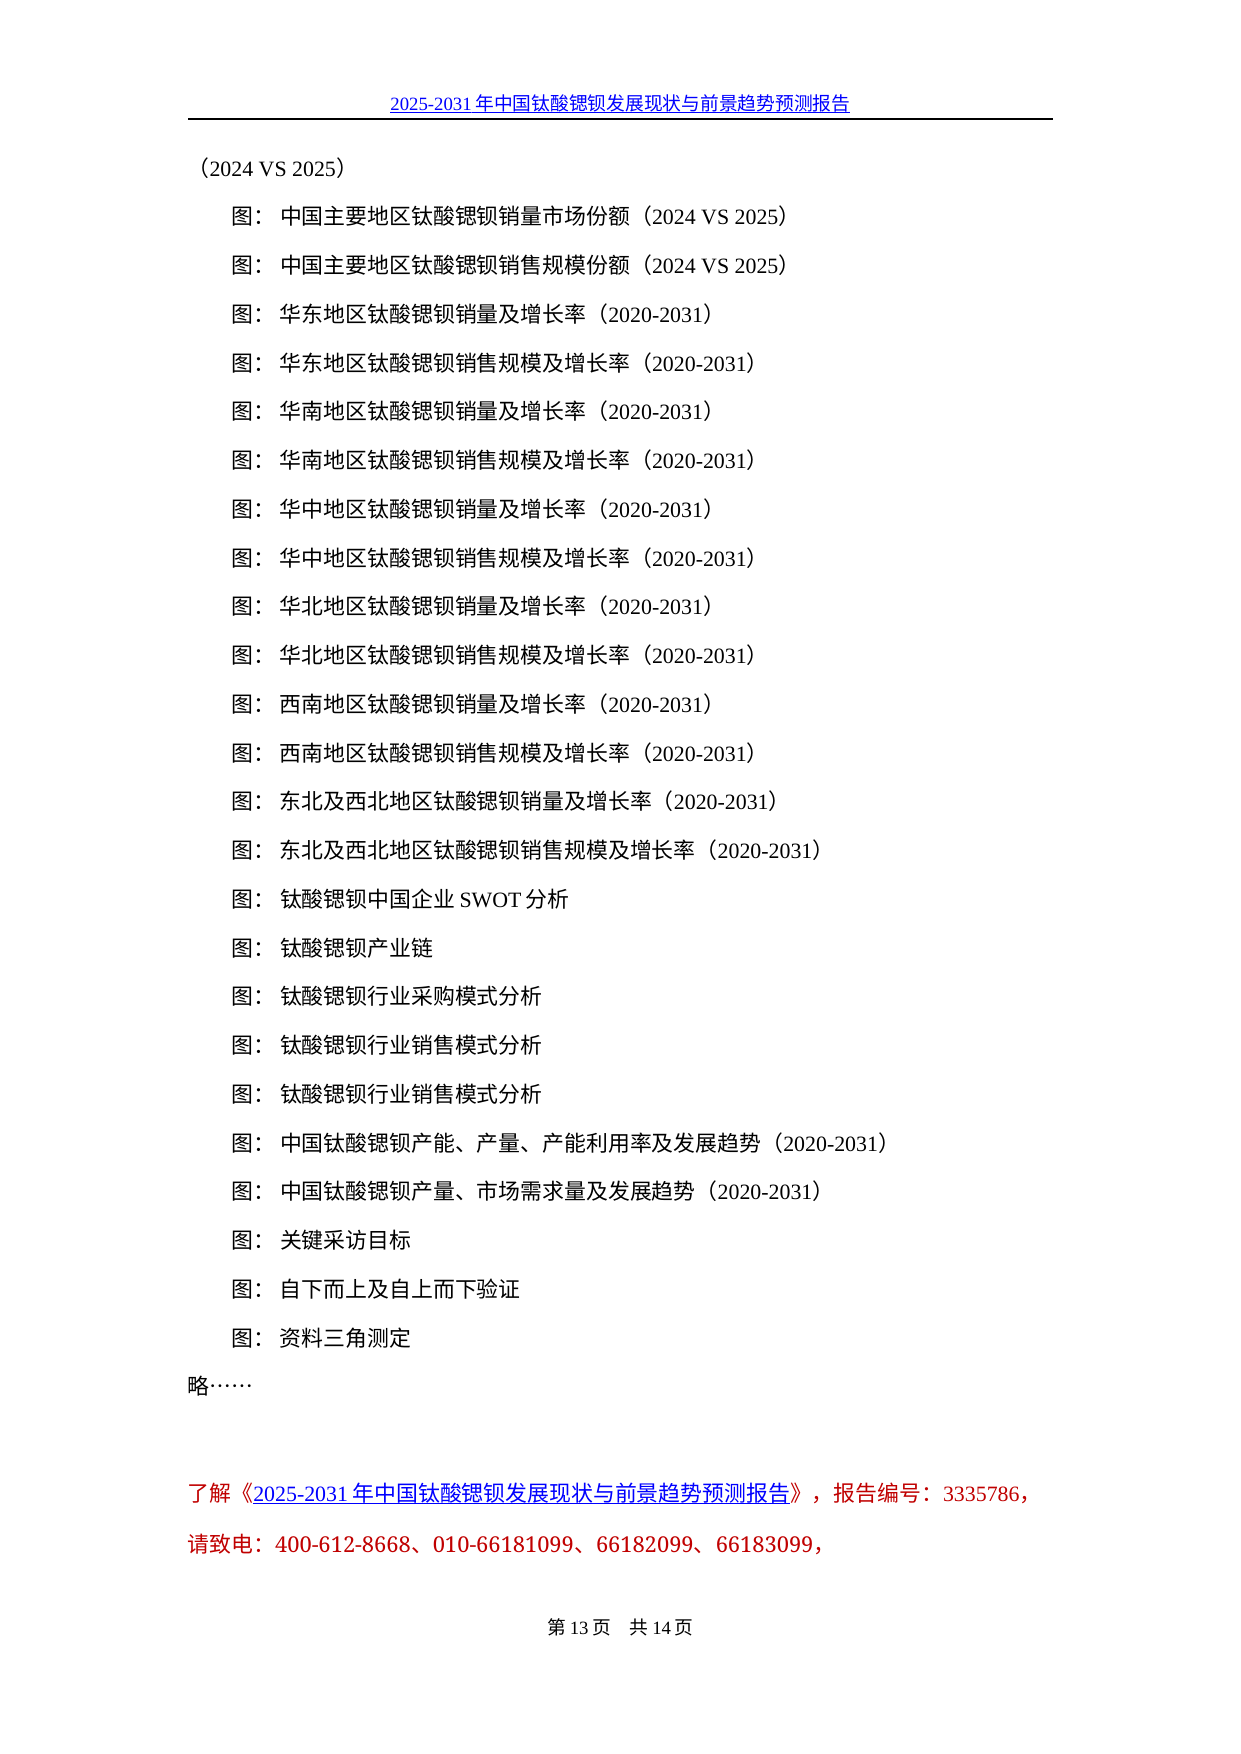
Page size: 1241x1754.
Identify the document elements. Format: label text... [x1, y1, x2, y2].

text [187, 150, 1053, 1401]
text 了解《2025-2031年中国钛酸锶钡发展现状与前景趋势预测报告》，报告编号：3335786， [187, 1475, 1053, 1508]
text 请致电：400-612-8668、010-66181099、66182099、66183099， [187, 1527, 1053, 1559]
